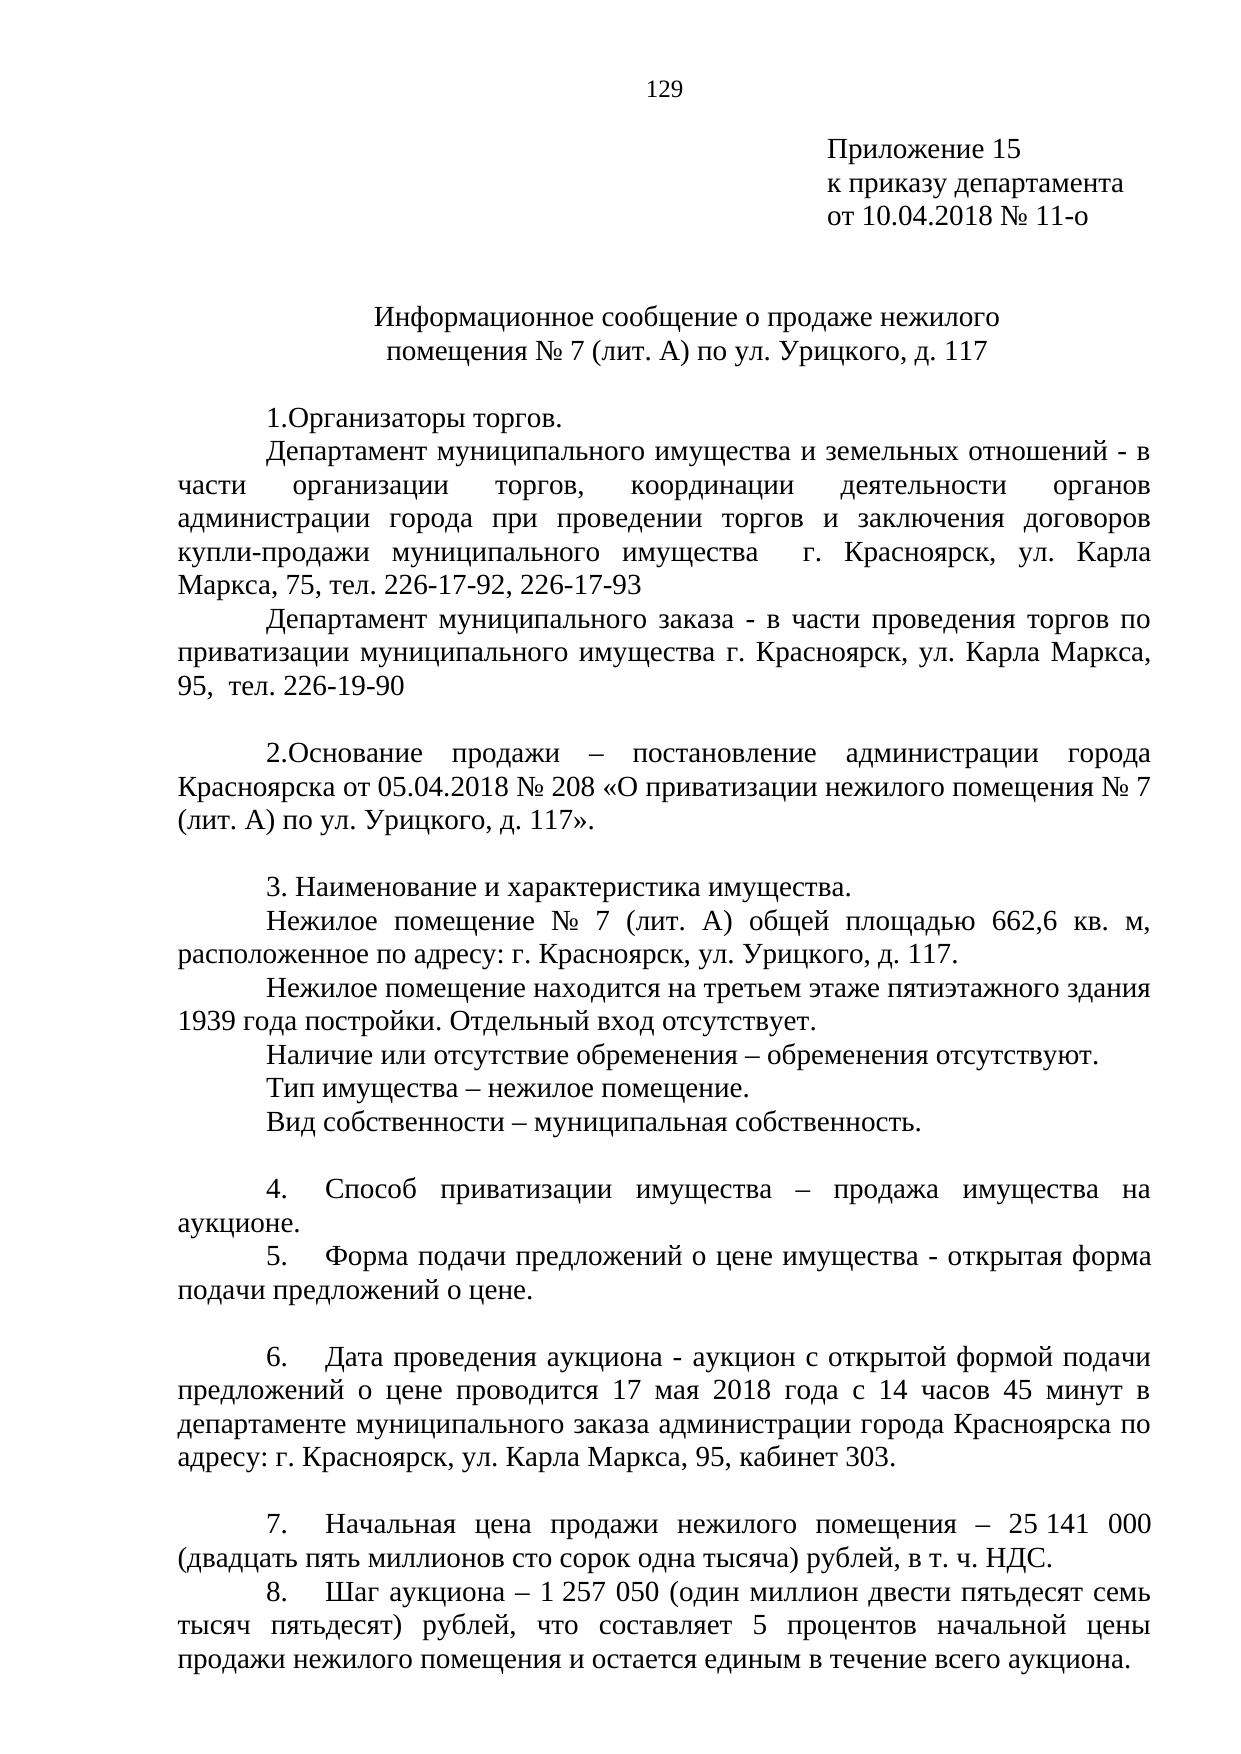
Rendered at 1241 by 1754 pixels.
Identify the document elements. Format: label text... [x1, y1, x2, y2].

text Наличие или отсутствие обременения – обременения отсутствуют. [177, 1037, 1152, 1071]
list Способ приватизации имущества – продажа имущества на аукционе. [177, 1171, 1152, 1238]
list Организаторы торгов. [177, 400, 1152, 433]
subtitle помещения № 7 (лит. А) по ул. Урицкого, д. 117 [177, 333, 1152, 366]
list Дата проведения аукциона - аукцион с открытой формой подачи предложений о цене проводится 17 мая 2018 года с 14 часов 45 минут в департаменте муниципального заказа администрации города Красноярска по адресу: г. Красноярск, ул. Карла Маркса, 95, кабинет 303. [177, 1339, 1152, 1473]
text Департамент муниципального имущества и земельных отношений - в части организации торгов, координации деятельности органов администрации города при проведении торгов и заключения договоров купли-продажи муниципального имущества г. Красноярск, ул. Карла Маркса, 75, тел. 226-17-92, 226-17-93 [177, 433, 1152, 601]
subtitle Приложение 15 [827, 131, 1152, 165]
list Шаг аукциона – 1 257 050 (один миллион двести пятьдесят семь тысяч пятьдесят) рублей, что составляет 5 процентов начальной цены продажи нежилого помещения и остается единым в течение всего аукциона. [177, 1574, 1152, 1674]
text от 10.04.2018 № 11-о [827, 198, 1152, 232]
text Департамент муниципального заказа - в части проведения торгов по приватизации муниципального имущества г. Красноярск, ул. Карла Маркса, 95, тел. 226-19-90 [177, 601, 1152, 702]
text Вид собственности – муниципальная собственность. [177, 1104, 1152, 1138]
subtitle Информационное сообщение о продаже нежилого [177, 299, 1152, 333]
text Тип имущества – нежилое помещение. [177, 1071, 1152, 1104]
text к приказу департамента [827, 165, 1152, 198]
text 3. Наименование и характеристика имущества. [177, 869, 1152, 903]
text Нежилое помещение № 7 (лит. А) общей площадью 662,6 кв. м, расположенное по адресу: г. Красноярск, ул. Урицкого, д. 117. [177, 903, 1152, 970]
list Основание продажи – постановление администрации города Красноярска от 05.04.2018 № 208 «О приватизации нежилого помещения № 7 (лит. А) по ул. Урицкого, д. 117». [177, 735, 1152, 836]
list Форма подачи предложений о цене имущества - открытая форма подачи предложений о цене. [177, 1238, 1152, 1305]
text Нежилое помещение находится на третьем этаже пятиэтажного здания 1939 года постройки. Отдельный вход отсутствует. [177, 970, 1152, 1037]
list Начальная цена продажи нежилого помещения – 25 141 000 (двадцать пять миллионов сто сорок одна тысяча) рублей, в т. ч. НДС. [177, 1507, 1152, 1574]
